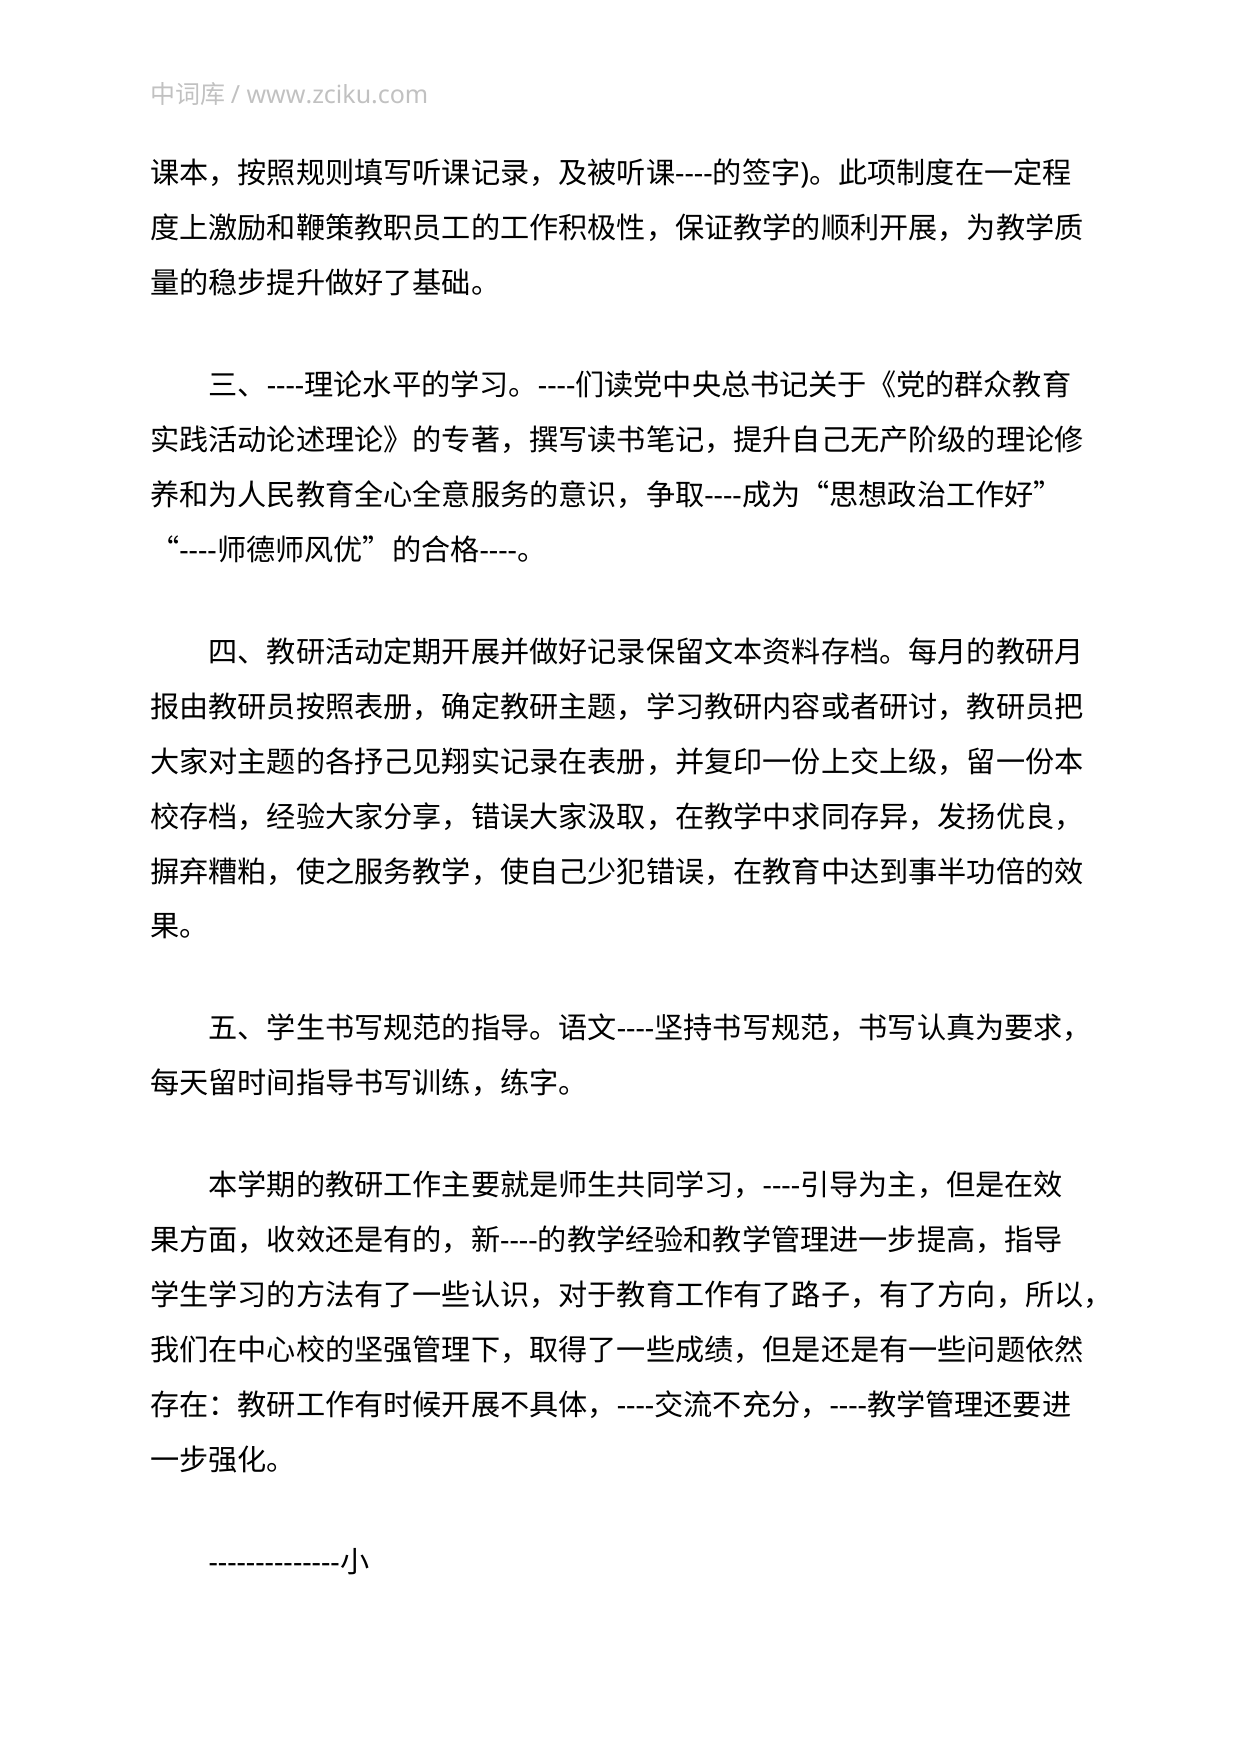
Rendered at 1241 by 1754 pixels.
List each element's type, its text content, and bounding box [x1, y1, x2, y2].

text 五、学生书写规范的指导。语文----坚持书写规范，书写认真为要求，每天留时间指导书写训练，练字。 [150, 1005, 1090, 1102]
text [150, 150, 1090, 302]
text 本学期的教研工作主要就是师生共同学习，----引导为主，但是在效果方面，收效还是有的，新----的教学经验和教学管理进一步提高，指导学生学习的方法有了一些认识，对于教育工作有了路子，有了方向，所以，我们在中心校的坚强管理下，取得了一些成绩，但是还是有一些问题依然存在：教研工作有时候开展不具体，----交流不充分，----教学管理还要进一步强化。 [150, 1162, 1090, 1479]
text --------------小 [150, 1538, 1090, 1581]
text 三、----理论水平的学习。----们读党中央总书记关于《党的群众教育实践活动论述理论》的专著，撰写读书笔记，提升自己无产阶级的理论修养和为人民教育全心全意服务的意识，争取----成为“思想政治工作好”“----师德师风优”的合格----。 [150, 362, 1090, 569]
text 四、教研活动定期开展并做好记录保留文本资料存档。每月的教研月报由教研员按照表册，确定教研主题，学习教研内容或者研讨，教研员把大家对主题的各抒己见翔实记录在表册，并复印一份上交上级，留一份本校存档，经验大家分享，错误大家汲取，在教学中求同存异，发扬优良，摒弃糟粕，使之服务教学，使自己少犯错误，在教育中达到事半功倍的效果。 [150, 628, 1090, 945]
